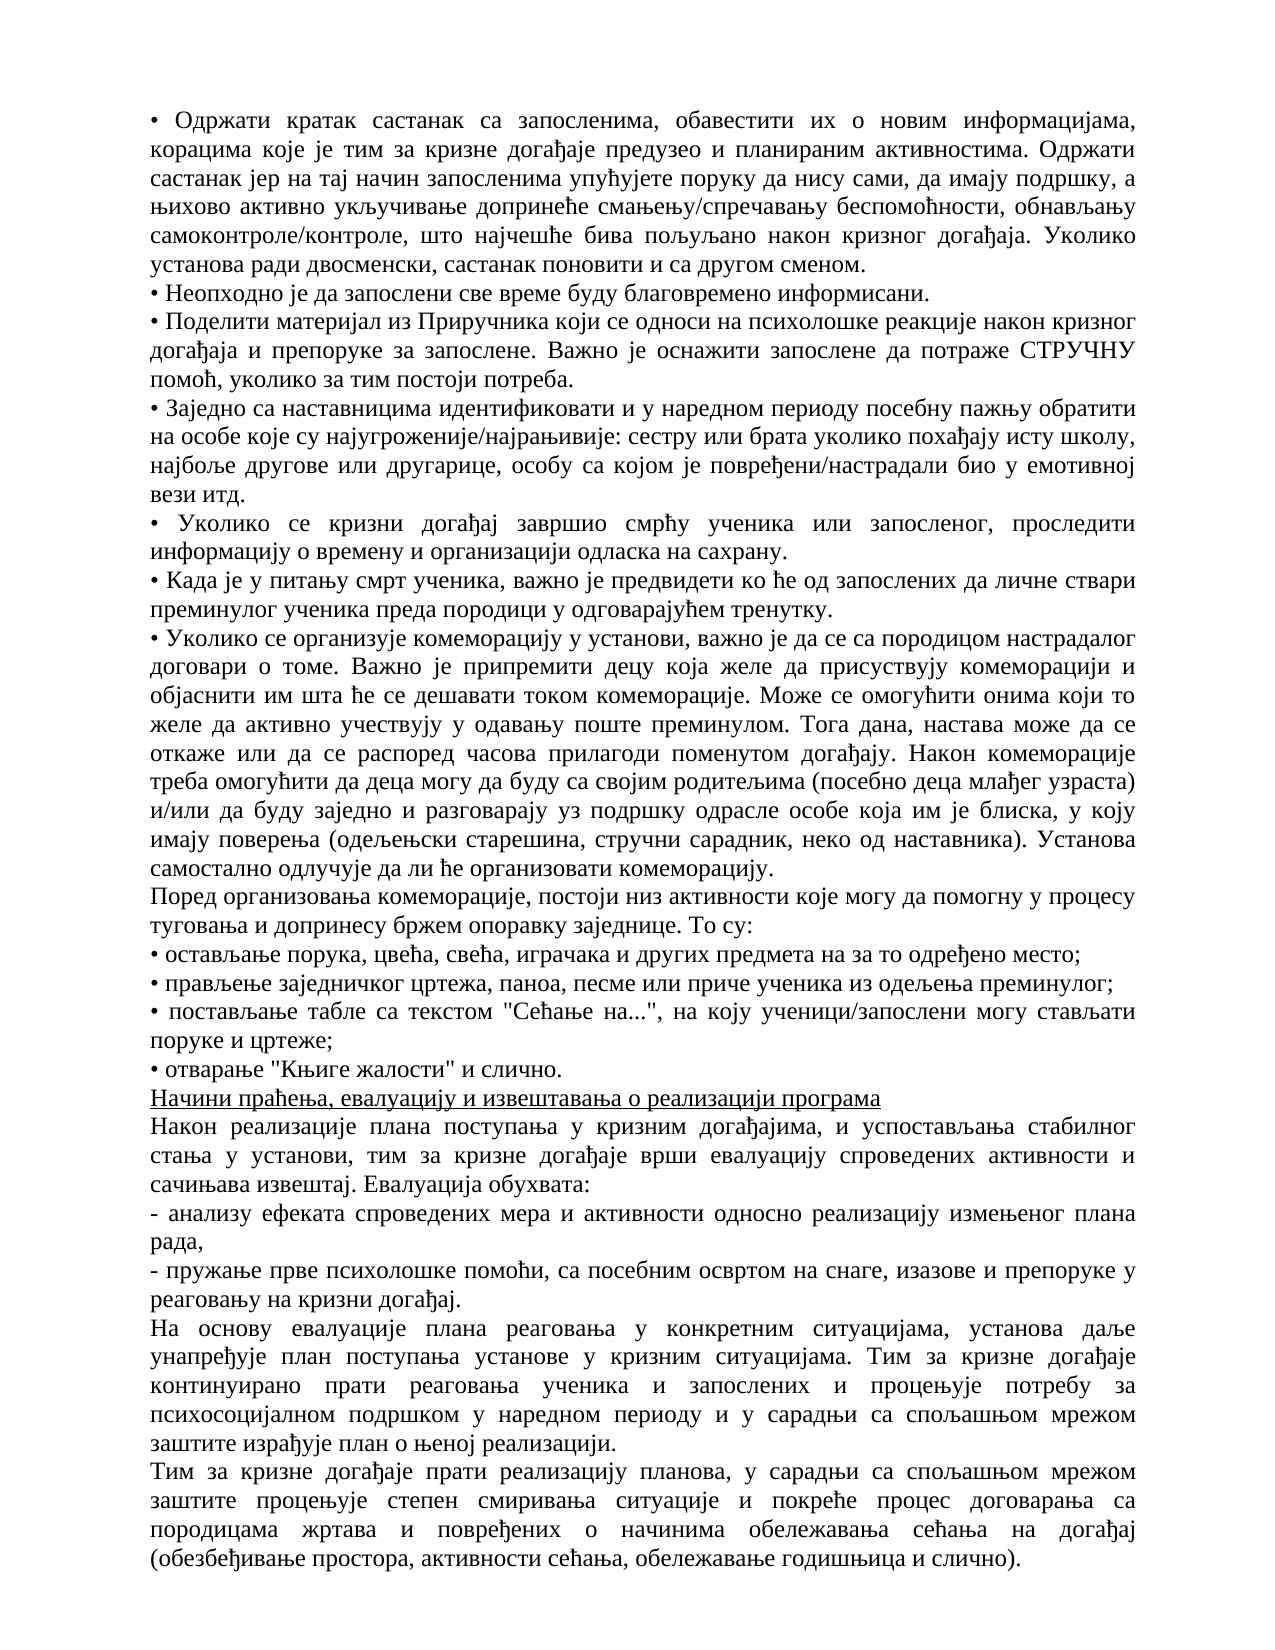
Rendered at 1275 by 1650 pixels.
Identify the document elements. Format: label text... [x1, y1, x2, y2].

text Начини праћења, евалуацију и извештавања о реализацији програма [150, 1083, 1137, 1111]
text • Неопходно је да запослени све време буду благовремено информисани. [150, 278, 1137, 306]
text • постављање табле са текстом "Сећање на...", на коју ученици/запослени могу стављати поруке и цртеже; [150, 996, 1137, 1054]
text Поред организовања комеморације, постоји низ активности које могу да помогну у процесу туговања и допринесу бржем опоравку заједнице. То су: [150, 881, 1137, 939]
text • остављање порука, цвећа, свећа, играчака и других предмета на за то одређено место; [150, 939, 1137, 968]
text Тим за кризне догађаје прати реализацију планова, у сарадњи са спољашњом мрежом заштите процењује степен смиривања ситуације и покреће процес договарања са породицама жртава и повређених о начинима обележавања сећања на догађај (обезбеђивање простора, активности сећања, обележавање годишњица и слично). [150, 1456, 1137, 1571]
text • отварање "Књиге жалости" и слично. [150, 1054, 1137, 1083]
text На основу евалуације плана реаговања у конкретним ситуацијама, установа даље унапређује план поступања установе у кризним ситуацијама. Тим за кризне догађаје континуирано прати реаговања ученика и запослених и процењује потребу за психосоцијалном подршком у наредном периоду и у сарадњи са спољашњом мрежом заштите израђује план о њеној реализацији. [150, 1313, 1137, 1456]
text • Када је у питању смрт ученика, важно је предвидети ко ће од запослених да личне ствари преминулог ученика преда породици у одговарајућем тренутку. [150, 565, 1137, 623]
text • прављење заједничког цртежа, паноа, песме или приче ученика из одељења преминулог; [150, 968, 1137, 996]
text • Заједно са наставницима идентификовати и у наредном периоду посебну пажњу обратити на особе које су најугроженије/најрањивије: сестру или брата уколико похађају исту школу, најбоље другове или другарице, особу са којом је повређени/настрадали био у емотивној вези итд. [150, 393, 1137, 508]
text - пружање прве психолошке помоћи, са посебним освртом на снаге, изазове и препоруке у реаговању на кризни догађај. [150, 1255, 1137, 1313]
text • Поделити материјал из Приручника који се односи на психолошке реакције након кризног догађаја и препоруке за запослене. Важно је оснажити запослене да потраже СТРУЧНУ помоћ, уколико за тим постоји потреба. [150, 306, 1137, 393]
text • Одржати кратак састанак са запосленима, обавестити их о новим информацијама, корацима које је тим за кризне догађаје предузео и планираним активностима. Одржати састанак јер на тај начин запосленима упућујете поруку да нису сами, да имају подршку, а њихово активно укључивање допринеће смањењу/спречавању беспомоћности, обнављању самоконтроле/контроле, што најчешће бива пољуљано након кризног догађаја. Уколико установа ради двосменски, састанак поновити и са другом сменом. [150, 105, 1137, 278]
text Након реализације плана поступања у кризним догађајима, и успостављања стабилног стања у установи, тим за кризне догађаје врши евалуацију спроведених активности и сачињава извештај. Евалуација обухвата: [150, 1111, 1137, 1198]
text - анализу ефеката спроведених мера и активности односно реализацију измењеног плана рада, [150, 1198, 1137, 1255]
text • Уколико се организује комеморацију у установи, важно је да се са породицом настрадалог договари о томе. Важно је припремити децу која желе да присуствују комеморацији и објаснити им шта ће се дешавати током комеморације. Може се омогућити онима који то желе да активно учествују у одавању поште преминулом. Тога дана, настава може да се откаже или да се распоред часова прилагоди поменутом догађају. Након комеморације треба омогућити да деца могу да буду са својим родитељима (посебно деца млађег узраста) и/или да буду заједно и разговарају уз подршку одрасле особе која им је блиска, у коју имају поверења (одељењски старешина, стручни сарадник, неко од наставника). Установа самостално одлучује да ли ће организовати комеморацију. [150, 623, 1137, 881]
text • Уколико се кризни догађај завршио смрћу ученика или запосленог, проследити информацију о времену и организацији одласка на сахрану. [150, 508, 1137, 565]
